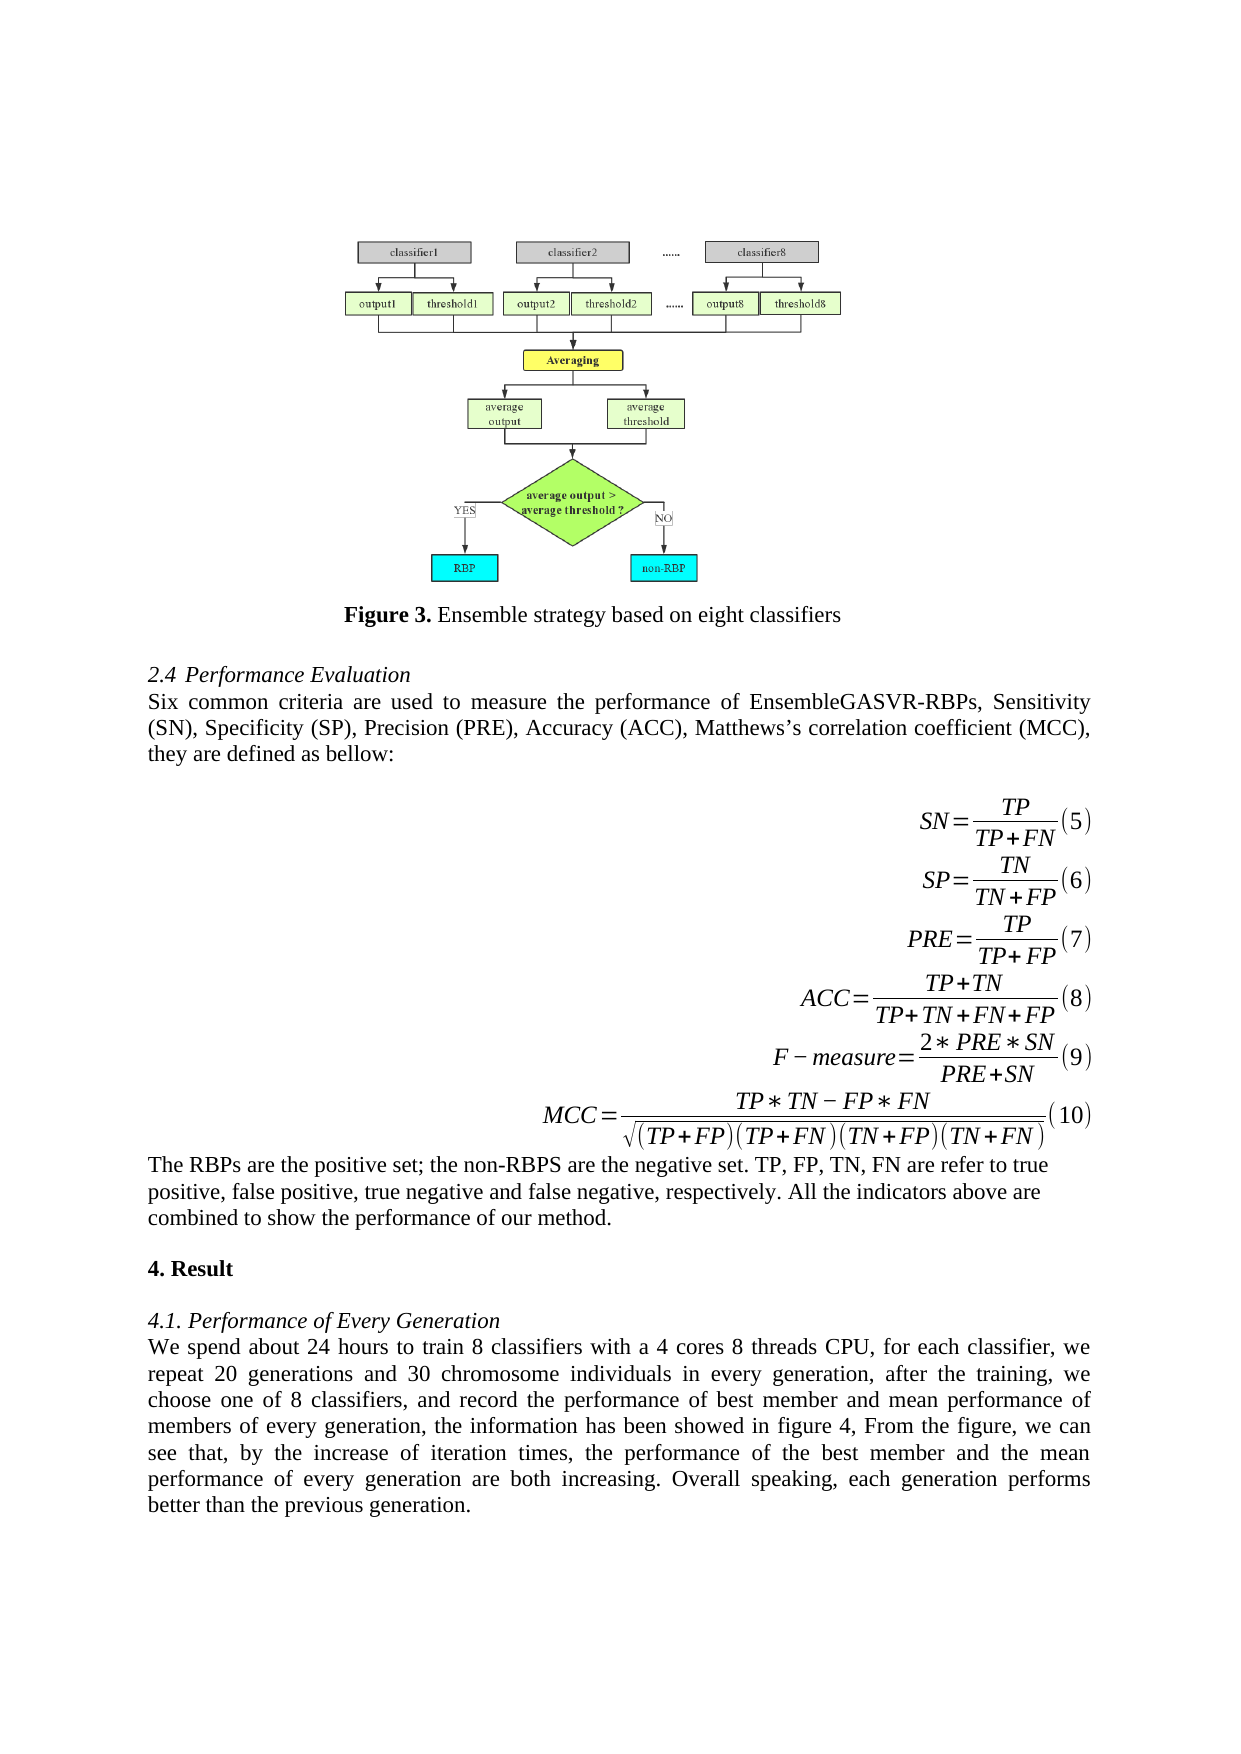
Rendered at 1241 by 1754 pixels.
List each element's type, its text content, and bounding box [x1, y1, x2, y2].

picture [342, 236, 843, 584]
text Result [148, 1256, 1092, 1282]
text Performance of Every Generation [148, 1307, 1092, 1333]
text We spend about 24 hours to train 8 classifiers with a 4 cores 8 threads CPU, for each classifier, we repeat 20 generations and 30 chromosome individuals in every generation, after the training, we choose one of 8 classifiers, and record the performance of best member and mean performance of members of every generation, the information has been showed in figure 4, From the figure, we can see that, by the increase of iteration times, the performance of the best member and the mean performance of every generation are both increasing. Overall speaking, each generation performs better than the previous generation. [148, 1333, 1092, 1518]
text The RBPs are the positive set; the non-RBPS are the negative set. TP, FP, TN, FN are refer to true positive, false positive, true negative and false negative, respectively. All the indicators above are combined to show the performance of our method. [148, 1151, 1092, 1231]
text Six common criteria are used to measure the performance of EnsembleGASVR-RBPs, Sensitivity (SN), Specificity (SP), Precision (PRE), Accuracy (ACC), Matthews’s correlation coefficient (MCC), they are defined as bellow: [148, 688, 1092, 767]
subtitle Performance Evaluation [148, 661, 1092, 688]
